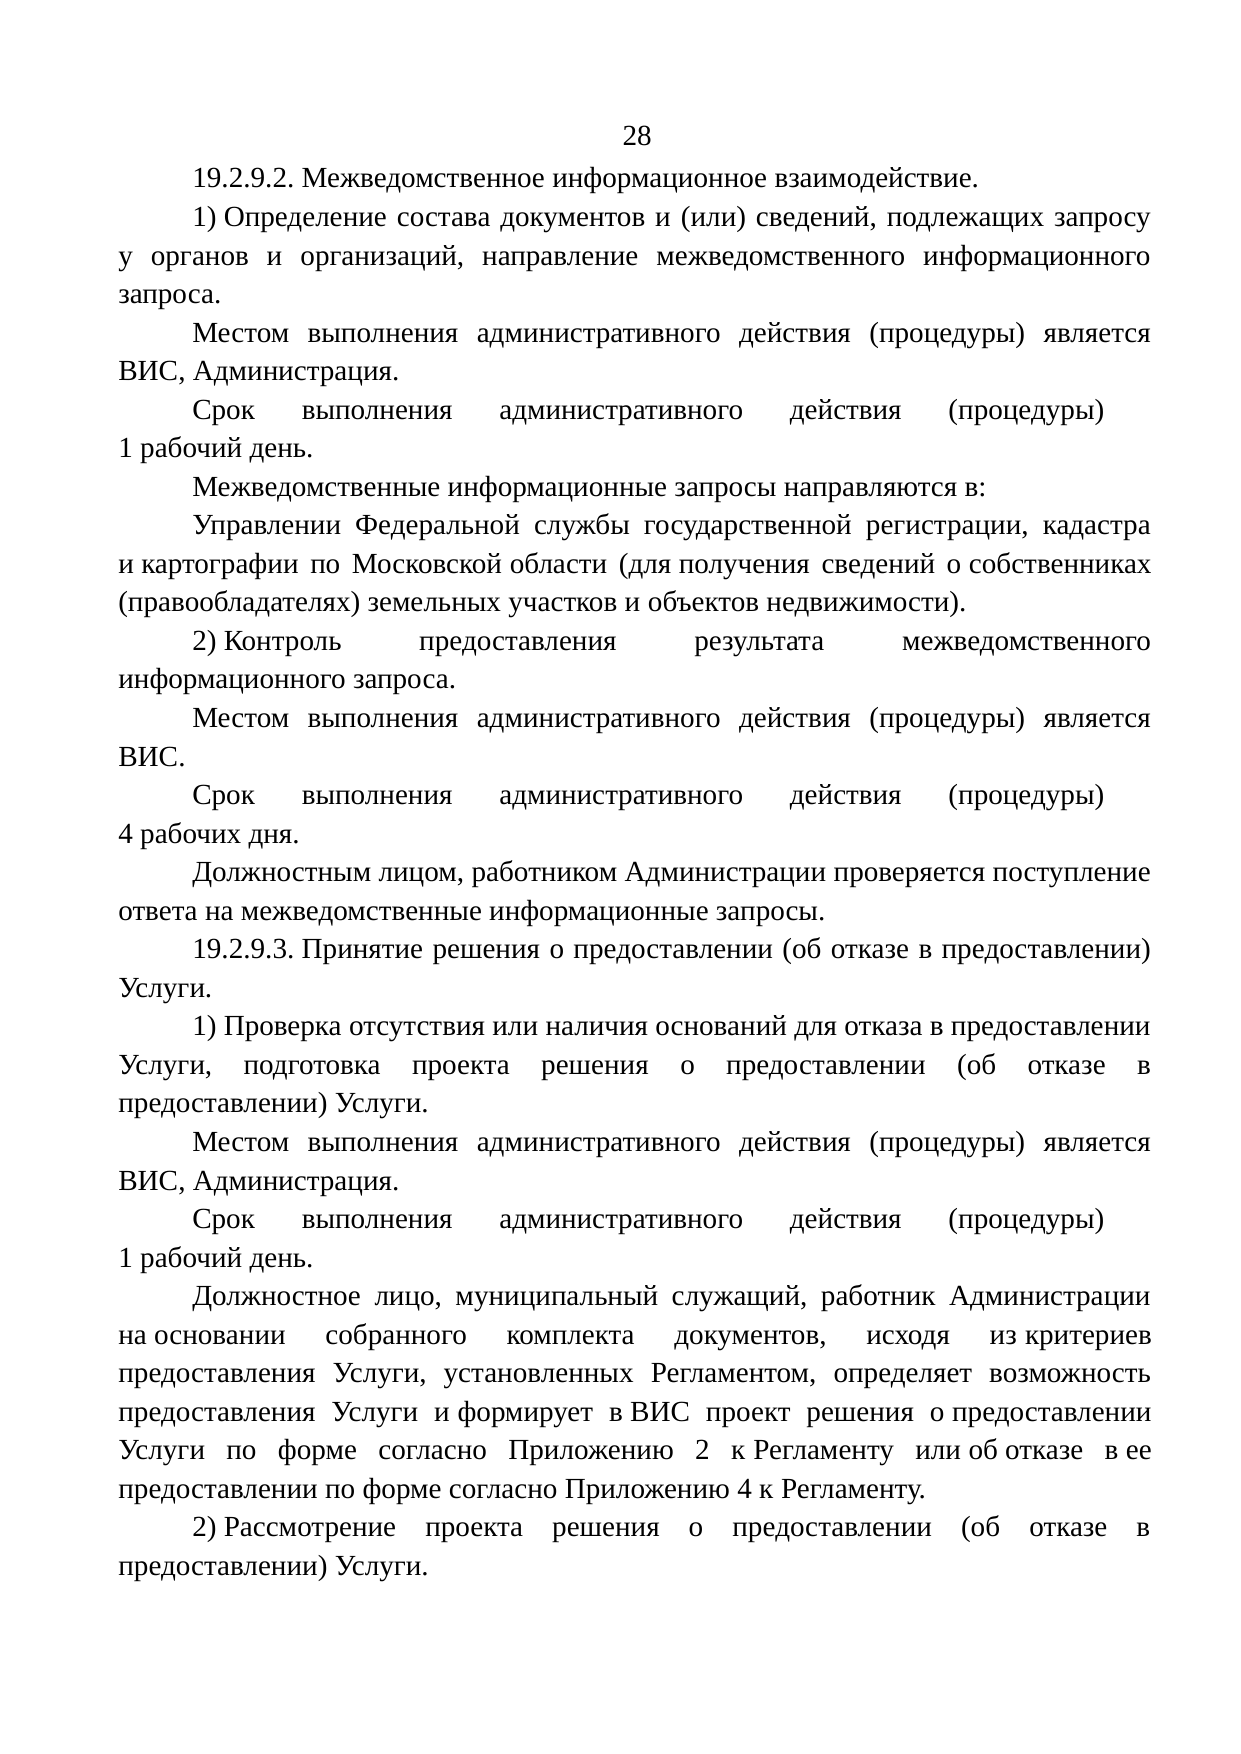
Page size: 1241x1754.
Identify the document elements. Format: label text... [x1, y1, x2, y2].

text Должностным лицом, работником Администрации проверяется поступление ответа на межведомственные информационные запросы. [118, 854, 1152, 926]
text Срок выполнения административного действия (процедуры) 1 рабочий день. [118, 1201, 1152, 1273]
text 19.2.9.3. Принятие решения о предоставлении (об отказе в предоставлении) Услуги. [118, 931, 1152, 1003]
text Межведомственные информационные запросы направляются в: [118, 469, 1152, 502]
text Срок выполнения административного действия (процедуры) 1 рабочий день. [118, 392, 1152, 464]
text Местом выполнения административного действия (процедуры) является ВИС, Администрация. [118, 1124, 1152, 1196]
text 2) Рассмотрение проекта решения о предоставлении (об отказе в предоставлении) Услуги. [118, 1509, 1152, 1582]
text 19.2.9.2. Межведомственное информационное взаимодействие. [118, 161, 1152, 194]
text Должностное лицо, муниципальный служащий, работник Администрации на основании собранного комплекта документов, исходя из критериев предоставления Услуги, установленных Регламентом, определяет возможность предоставления Услуги и формирует в ВИС проект решения о предоставлении Услуги по форме согласно Приложению 2 к Регламенту или об отказе в ее предоставлении по форме согласно Приложению 4 к Регламенту. [118, 1278, 1152, 1504]
text 1) Проверка отсутствия или наличия оснований для отказа в предоставлении Услуги, подготовка проекта решения о предоставлении (об отказе в предоставлении) Услуги. [118, 1008, 1152, 1119]
text Местом выполнения административного действия (процедуры) является ВИС. [118, 700, 1152, 772]
text 1) Определение состава документов и (или) сведений, подлежащих запросу у органов и организаций, направление межведомственного информационного запроса. [118, 199, 1152, 310]
text Управлении Федеральной службы государственной регистрации, кадастра и картографии по Московской области (для получения сведений о собственниках (правообладателях) земельных участков и объектов недвижимости). [118, 507, 1152, 618]
text Местом выполнения административного действия (процедуры) является ВИС, Администрация. [118, 315, 1152, 387]
text 2) Контроль предоставления результата межведомственного информационного запроса. [118, 623, 1152, 695]
text Срок выполнения административного действия (процедуры) 4 рабочих дня. [118, 777, 1152, 849]
